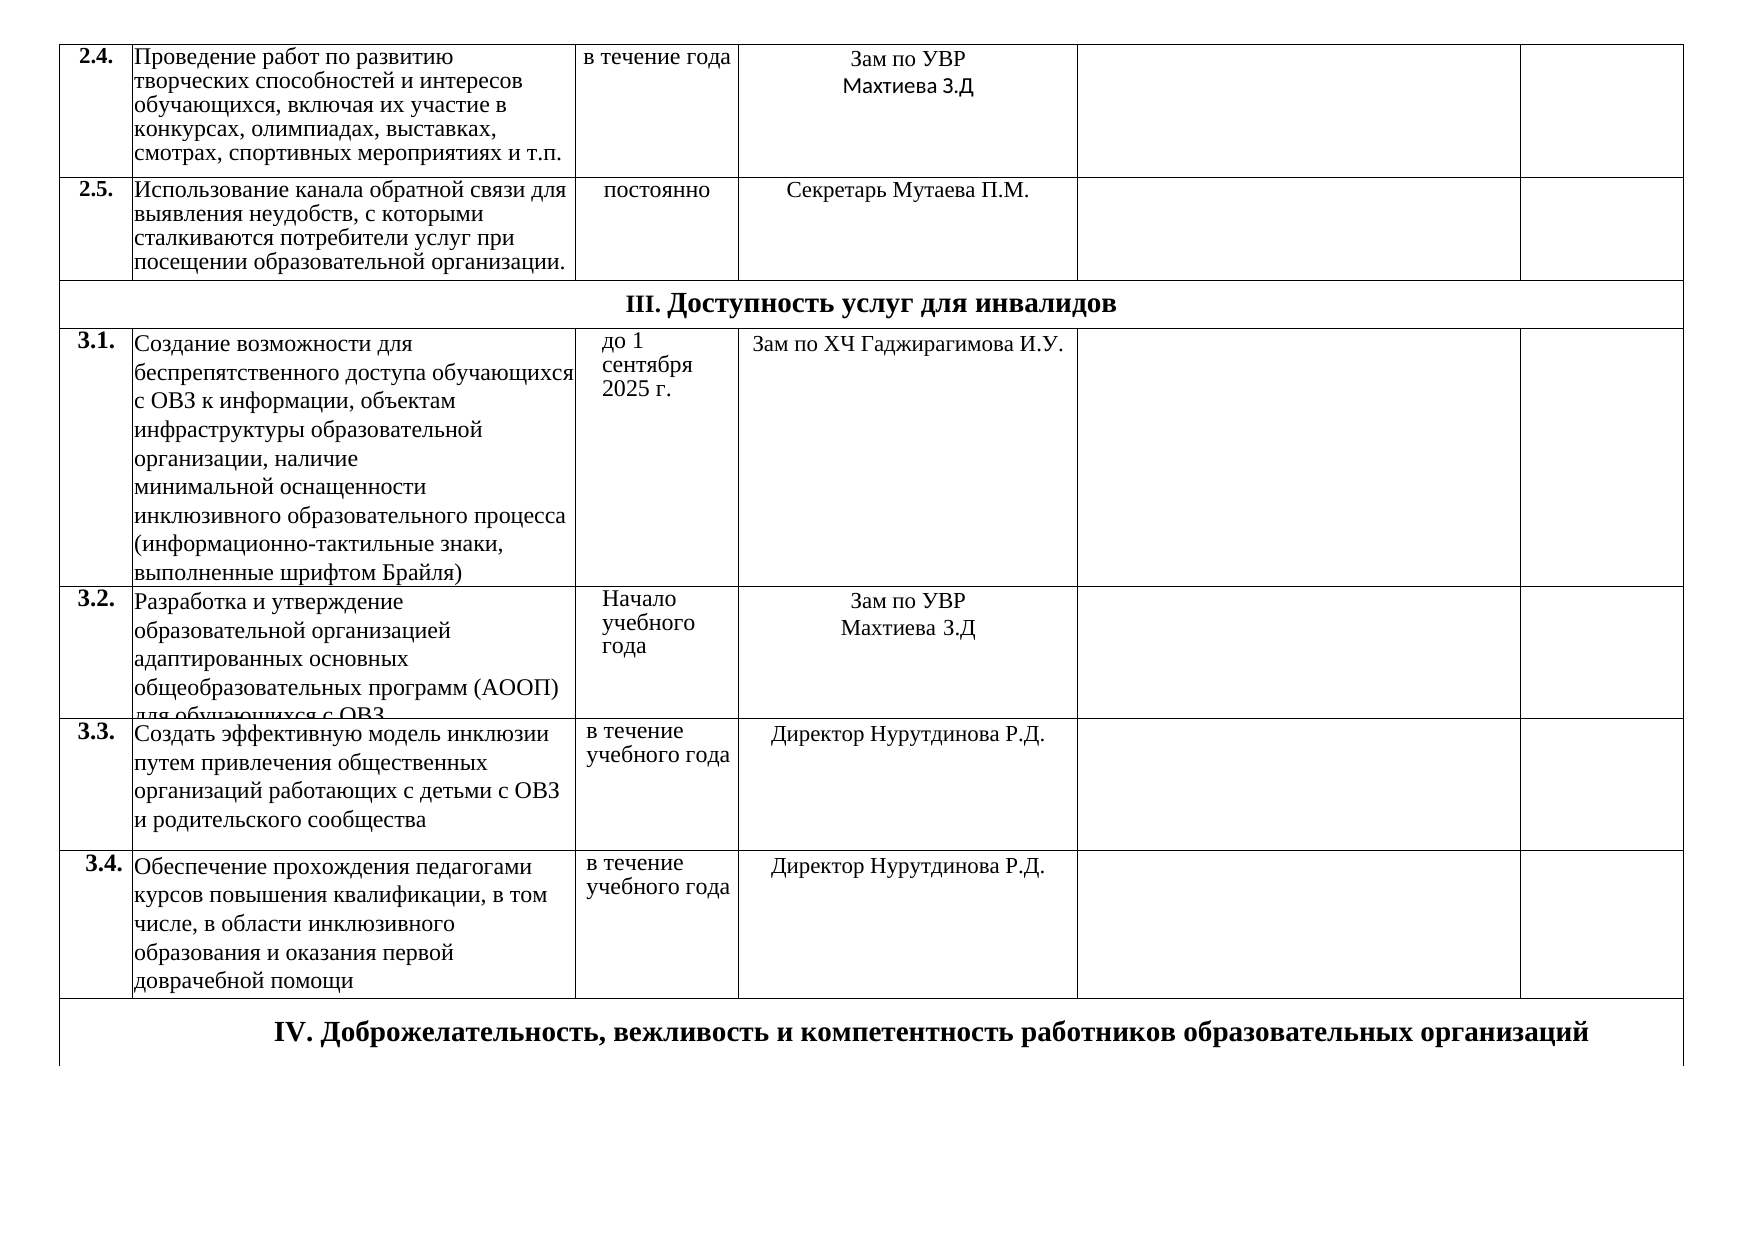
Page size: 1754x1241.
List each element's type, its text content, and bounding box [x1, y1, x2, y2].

table_cell 3.3. [60, 719, 132, 850]
table_cell [1521, 45, 1683, 177]
table_cell Секретарь Мутаева П.М. [739, 178, 1077, 279]
table_cell [1521, 329, 1683, 586]
table_cell постоянно [576, 178, 738, 279]
table_cell 2.4. [60, 45, 132, 177]
table_cell [1078, 45, 1520, 177]
table_cell Создать эффективную модель инклюзии путем привлечения общественных организаций работающих с детьми с ОВЗ и родительского сообщества [133, 719, 575, 850]
table_cell Создание возможности для беспрепятственного доступа обучающихся с ОВЗ к информации, объектам инфраструктуры образовательной организации, наличие минимальной оснащенности инклюзивного образовательного процесса (информационно-тактильные знаки, выполненные шрифтом Брайля) [133, 329, 575, 586]
table_cell 2.5. [60, 178, 132, 279]
table_cell [1078, 719, 1520, 850]
table_cell Директор Нурутдинова Р.Д. [739, 719, 1077, 850]
table_cell Зам по УВР Махтиева З.Д [739, 45, 1077, 177]
table_cell Зам по УВР Махтиева З.Д [739, 587, 1077, 718]
table_cell Зам по ХЧ Гаджирагимова И.У. [739, 329, 1077, 586]
table_cell III. Доступность услуг для инвалидов [60, 281, 1683, 328]
table_cell Проведение работ по развитию творческих способностей и интересов обучающихся, включая их участие в конкурсах, олимпиадах, выставках, смотрах, спортивных мероприятиях и т.п. [133, 45, 575, 177]
table_cell [1521, 587, 1683, 718]
table_cell в течение учебного года [576, 719, 738, 850]
table_cell 3.1. [60, 329, 132, 586]
table_cell в течение учебного года [576, 851, 738, 997]
table_cell [1521, 719, 1683, 850]
table_cell IV. Доброжелательность, вежливость и компетентность работников образовательных организаций [60, 999, 1683, 1066]
table_cell Начало учебного года [576, 587, 738, 718]
table_cell 3.2. [60, 587, 132, 718]
table_cell [1078, 851, 1520, 997]
table_cell 3.4. [60, 851, 132, 997]
table_cell [1521, 178, 1683, 279]
table_cell [1078, 587, 1520, 718]
table_cell Использование канала обратной связи для выявления неудобств, с которыми сталкиваются потребители услуг при посещении образовательной организации. [133, 178, 575, 279]
table_cell [1521, 851, 1683, 997]
table_cell Обеспечение прохождения педагогами курсов повышения квалификации, в том числе, в области инклюзивного образования и оказания первой доврачебной помощи [133, 851, 575, 997]
table_cell до 1 сентября 2025 г. [576, 329, 738, 586]
table_cell [1078, 329, 1520, 586]
table_cell в течение года [576, 45, 738, 177]
table_cell Разработка и утверждение образовательной организацией адаптированных основных общеобразовательных программ (АООП) для обучающихся с ОВЗ. [133, 587, 575, 718]
table_cell [1078, 178, 1520, 279]
table_cell Директор Нурутдинова Р.Д. [739, 851, 1077, 997]
